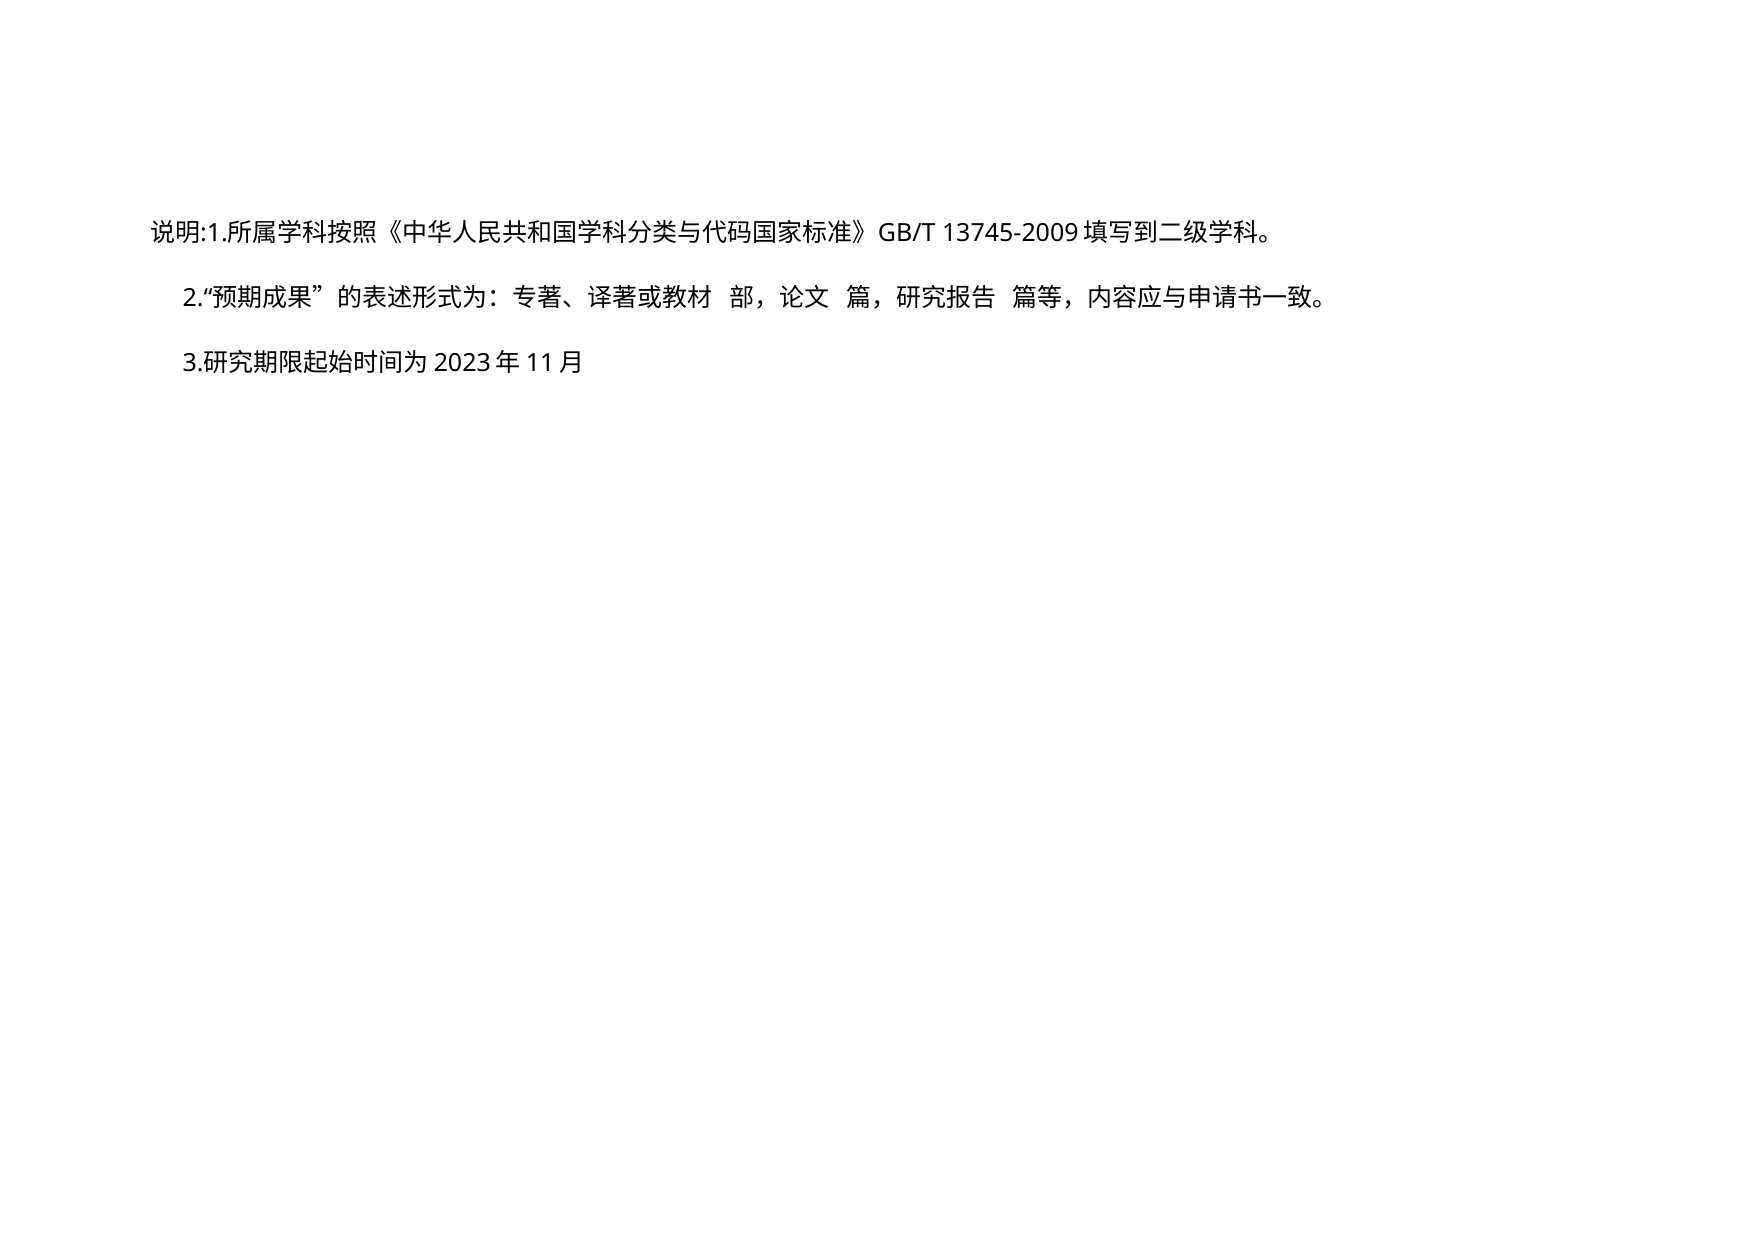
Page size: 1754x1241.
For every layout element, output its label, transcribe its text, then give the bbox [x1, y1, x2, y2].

text 说明:1.所属学科按照《中华人民共和国学科分类与代码国家标准》GB/T 13745-2009填写到二级学科。 [150, 198, 1604, 263]
text 3.研究期限起始时间为2023年11月 [150, 328, 1604, 393]
text 2.“预期成果”的表述形式为：专著、译著或教材 部，论文 篇，研究报告 篇等，内容应与申请书一致。 [150, 263, 1604, 328]
